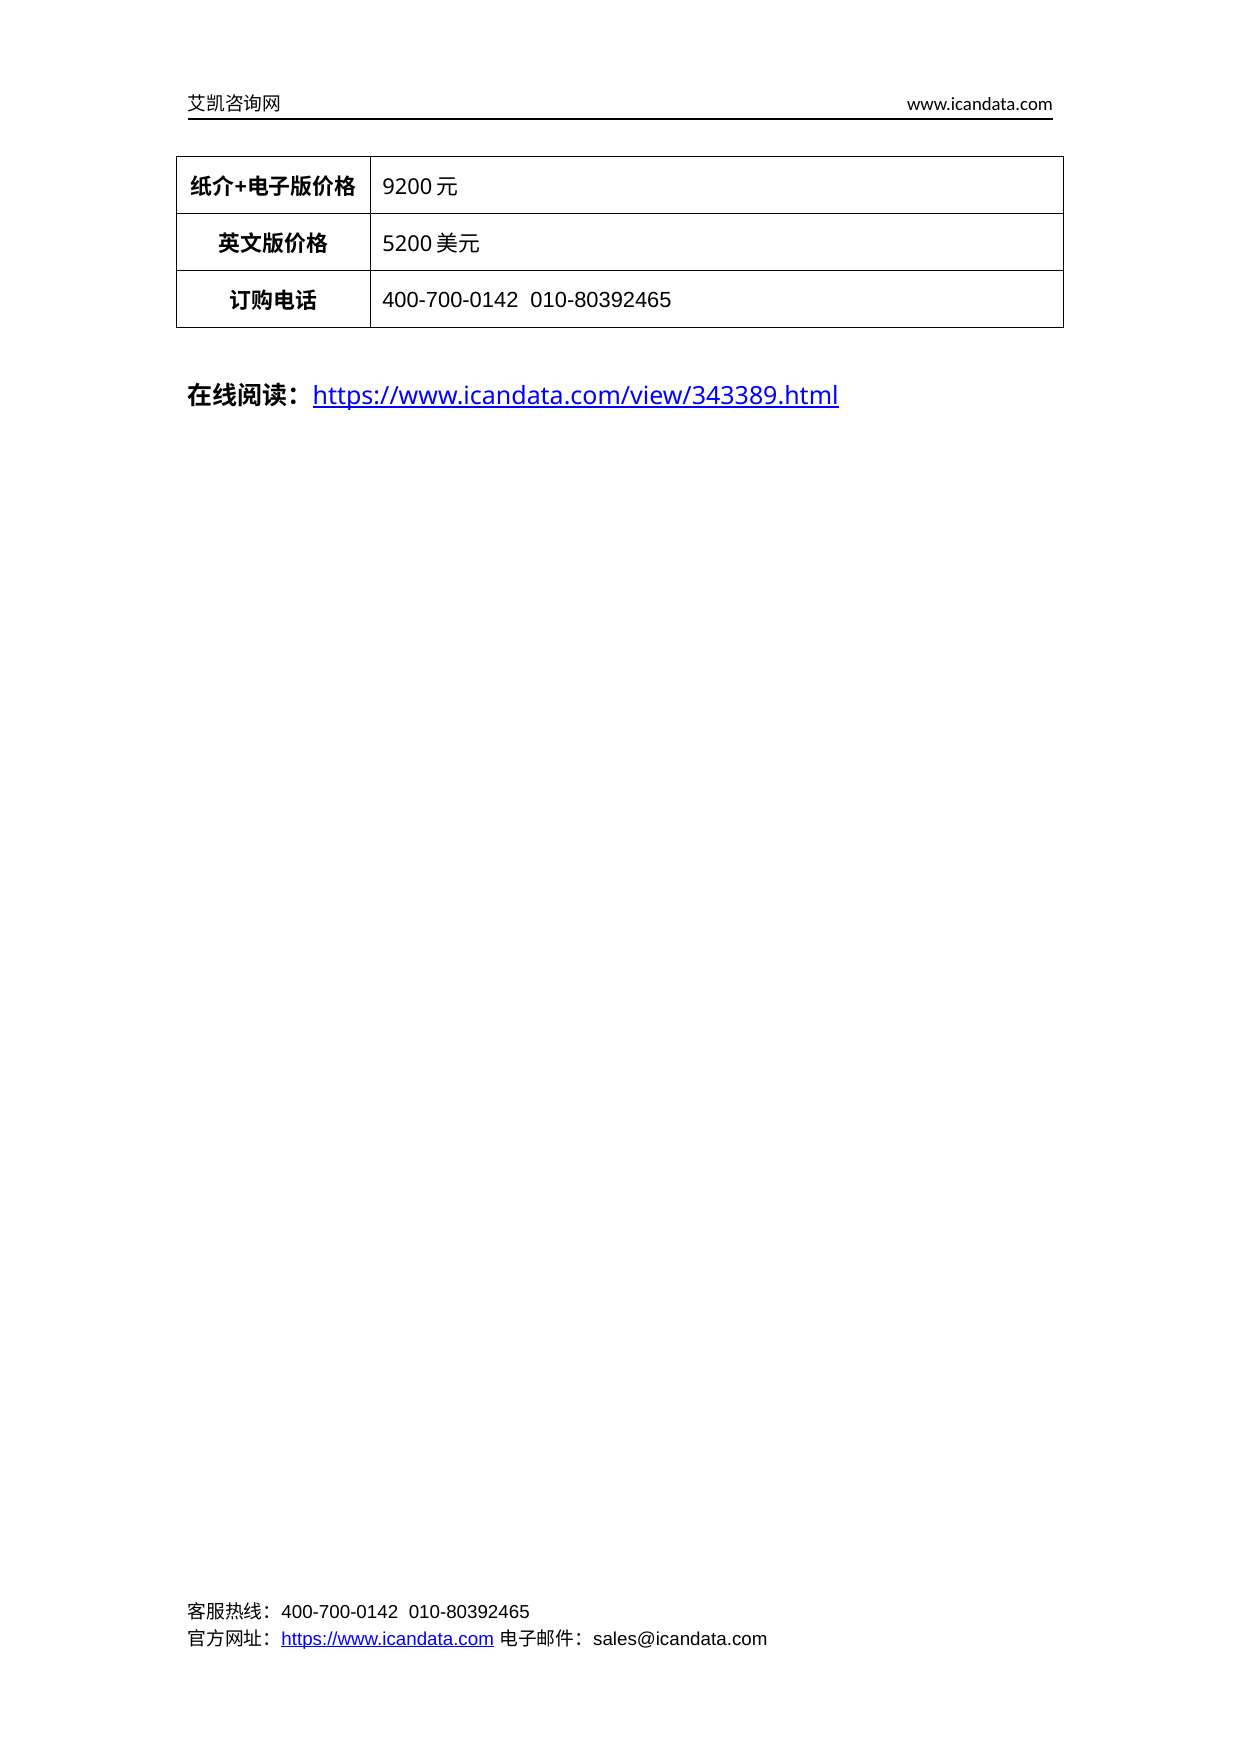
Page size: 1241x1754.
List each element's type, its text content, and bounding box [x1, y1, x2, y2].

table_cell 5200美元 [371, 214, 1063, 270]
table_cell 英文版价格 [177, 214, 370, 270]
table_cell 9200元 [371, 157, 1063, 213]
text 在线阅读：https://www.icandata.com/view/343389.html [187, 361, 1053, 426]
table_cell 纸介+电子版价格 [177, 157, 370, 213]
table_cell 400-700-0142 010-80392465 [371, 271, 1063, 327]
table_cell 订购电话 [177, 271, 370, 327]
